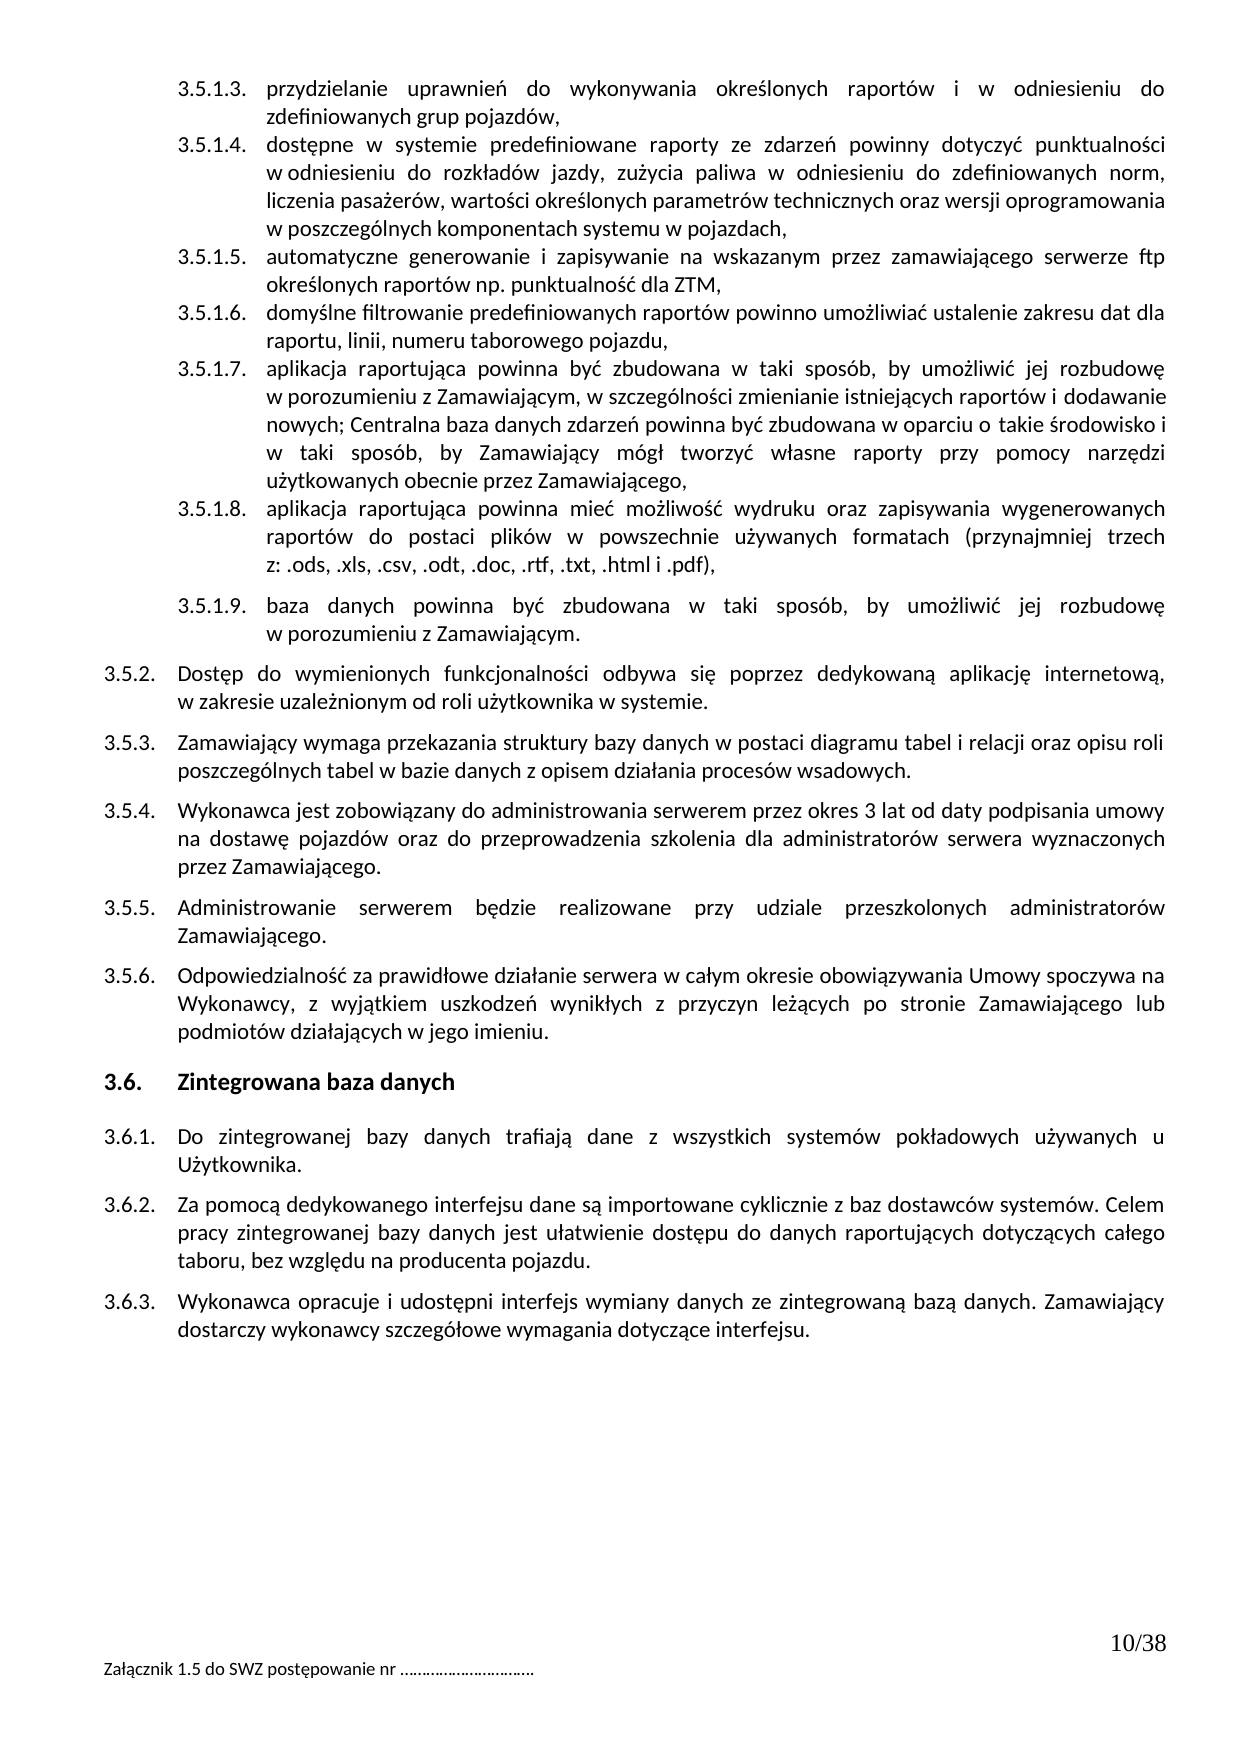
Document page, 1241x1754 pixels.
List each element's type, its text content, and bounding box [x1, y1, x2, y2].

list Zintegrowana baza danych [103, 1066, 1167, 1097]
list Odpowiedzialność za prawidłowe działanie serwera w całym okresie obowiązywania Umowy spoczywa na Wykonawcy, z wyjątkiem uszkodzeń wynikłych z przyczyn leżących po stronie Zamawiającego lub podmiotów działających w jego imieniu. [103, 961, 1167, 1046]
list Zamawiający wymaga przekazania struktury bazy danych w postaci diagramu tabel i relacji oraz opisu roli poszczególnych tabel w bazie danych z opisem działania procesów wsadowych. [103, 728, 1167, 784]
list Za pomocą dedykowanego interfejsu dane są importowane cyklicznie z baz dostawców systemów. Celem pracy zintegrowanej bazy danych jest ułatwienie dostępu do danych raportujących dotyczących całego taboru, bez względu na producenta pojazdu. [103, 1190, 1167, 1274]
list przydzielanie uprawnień do wykonywania określonych raportów i w odniesieniu do zdefiniowanych grup pojazdów, [177, 74, 1167, 130]
list Dostęp do wymienionych funkcjonalności odbywa się poprzez dedykowaną aplikację internetową, w zakresie uzależnionym od roli użytkownika w systemie. [103, 659, 1167, 715]
list aplikacja raportująca powinna być zbudowana w taki sposób, by umożliwić jej rozbudowę w porozumieniu z Zamawiającym, w szczególności zmienianie istniejących raportów i dodawanie nowych; Centralna baza danych zdarzeń powinna być zbudowana w oparciu o takie środowisko i w taki sposób, by Zamawiający mógł tworzyć własne raporty przy pomocy narzędzi użytkowanych obecnie przez Zamawiającego, [177, 354, 1167, 494]
list baza danych powinna być zbudowana w taki sposób, by umożliwić jej rozbudowę w porozumieniu z Zamawiającym. [177, 591, 1167, 647]
list Do zintegrowanej bazy danych trafiają dane z wszystkich systemów pokładowych używanych u Użytkownika. [103, 1122, 1167, 1178]
list automatyczne generowanie i zapisywanie na wskazanym przez zamawiającego serwerze ftp określonych raportów np. punktualność dla ZTM, [177, 242, 1167, 298]
list aplikacja raportująca powinna mieć możliwość wydruku oraz zapisywania wygenerowanych raportów do postaci plików w powszechnie używanych formatach (przynajmniej trzech z: .ods, .xls, .csv, .odt, .doc, .rtf, .txt, .html i .pdf), [177, 494, 1167, 578]
list Wykonawca opracuje i udostępni interfejs wymiany danych ze zintegrowaną bazą danych. Zamawiający dostarczy wykonawcy szczegółowe wymagania dotyczące interfejsu. [103, 1287, 1167, 1343]
list domyślne filtrowanie predefiniowanych raportów powinno umożliwiać ustalenie zakresu dat dla raportu, linii, numeru taborowego pojazdu, [177, 298, 1167, 354]
list Administrowanie serwerem będzie realizowane przy udziale przeszkolonych administratorów Zamawiającego. [103, 893, 1167, 949]
list Wykonawca jest zobowiązany do administrowania serwerem przez okres 3 lat od daty podpisania umowy na dostawę pojazdów oraz do przeprowadzenia szkolenia dla administratorów serwera wyznaczonych przez Zamawiającego. [103, 796, 1167, 880]
list dostępne w systemie predefiniowane raporty ze zdarzeń powinny dotyczyć punktualności w odniesieniu do rozkładów jazdy, zużycia paliwa w odniesieniu do zdefiniowanych norm, liczenia pasażerów, wartości określonych parametrów technicznych oraz wersji oprogramowania w poszczególnych komponentach systemu w pojazdach, [177, 130, 1167, 242]
